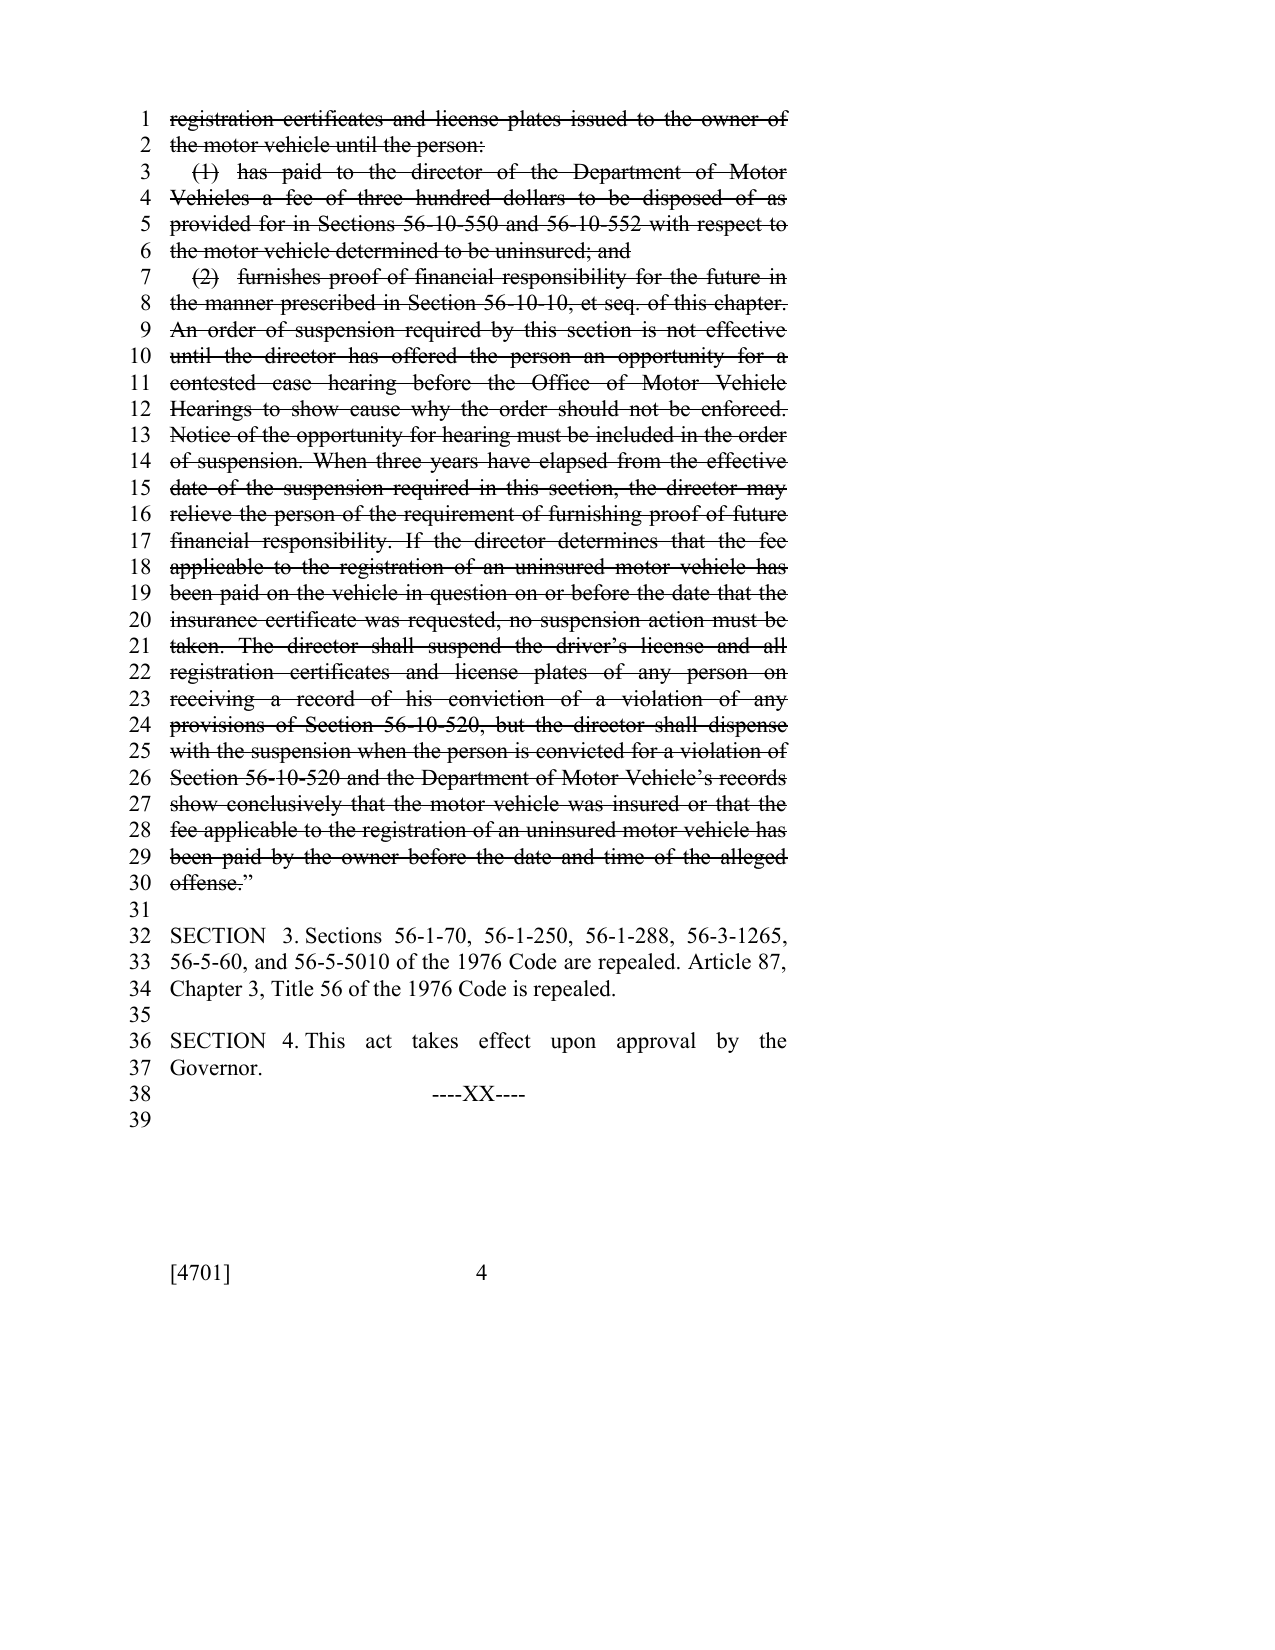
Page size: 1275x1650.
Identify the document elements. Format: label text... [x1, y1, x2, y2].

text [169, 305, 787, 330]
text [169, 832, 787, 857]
text SECTION 4. This act takes effect upon approval by the Governor. [169, 1027, 787, 1080]
text (1) has paid to the director of the Department of Motor Vehicles a fee of three hundred dollars to be disposed of as provided for in Sections 56-10-550 and 56-10-552 with respect to the motor vehicle determined to be uninsured; and [169, 199, 787, 225]
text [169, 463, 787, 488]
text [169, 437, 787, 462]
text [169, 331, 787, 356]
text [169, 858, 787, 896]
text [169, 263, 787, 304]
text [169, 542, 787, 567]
text (1) has paid to the director of the Department of Motor Vehicles a fee of three hundred dollars to be disposed of as provided for in Sections 56-10-550 and 56-10-552 with respect to the motor vehicle determined to be uninsured; and [169, 158, 787, 198]
text SECTION 3. Sections 56-1-70, 56-1-250, 56-1-288, 56-3-1265, 56-5-60, and 56-5-5010 of the 1976 Code are repealed. Article 87, Chapter 3, Title 56 of the 1976 Code is repealed. [169, 922, 787, 1001]
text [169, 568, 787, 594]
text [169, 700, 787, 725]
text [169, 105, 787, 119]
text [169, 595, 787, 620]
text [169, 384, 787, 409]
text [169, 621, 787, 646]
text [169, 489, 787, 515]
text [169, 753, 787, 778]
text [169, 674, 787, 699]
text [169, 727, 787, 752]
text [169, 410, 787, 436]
text ----XX---- [169, 1080, 787, 1106]
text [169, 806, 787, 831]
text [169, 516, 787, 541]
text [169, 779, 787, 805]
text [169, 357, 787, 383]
text (1) has paid to the director of the Department of Motor Vehicles a fee of three hundred dollars to be disposed of as provided for in Sections 56-10-550 and 56-10-552 with respect to the motor vehicle determined to be uninsured; and [169, 226, 787, 263]
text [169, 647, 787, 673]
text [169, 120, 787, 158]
